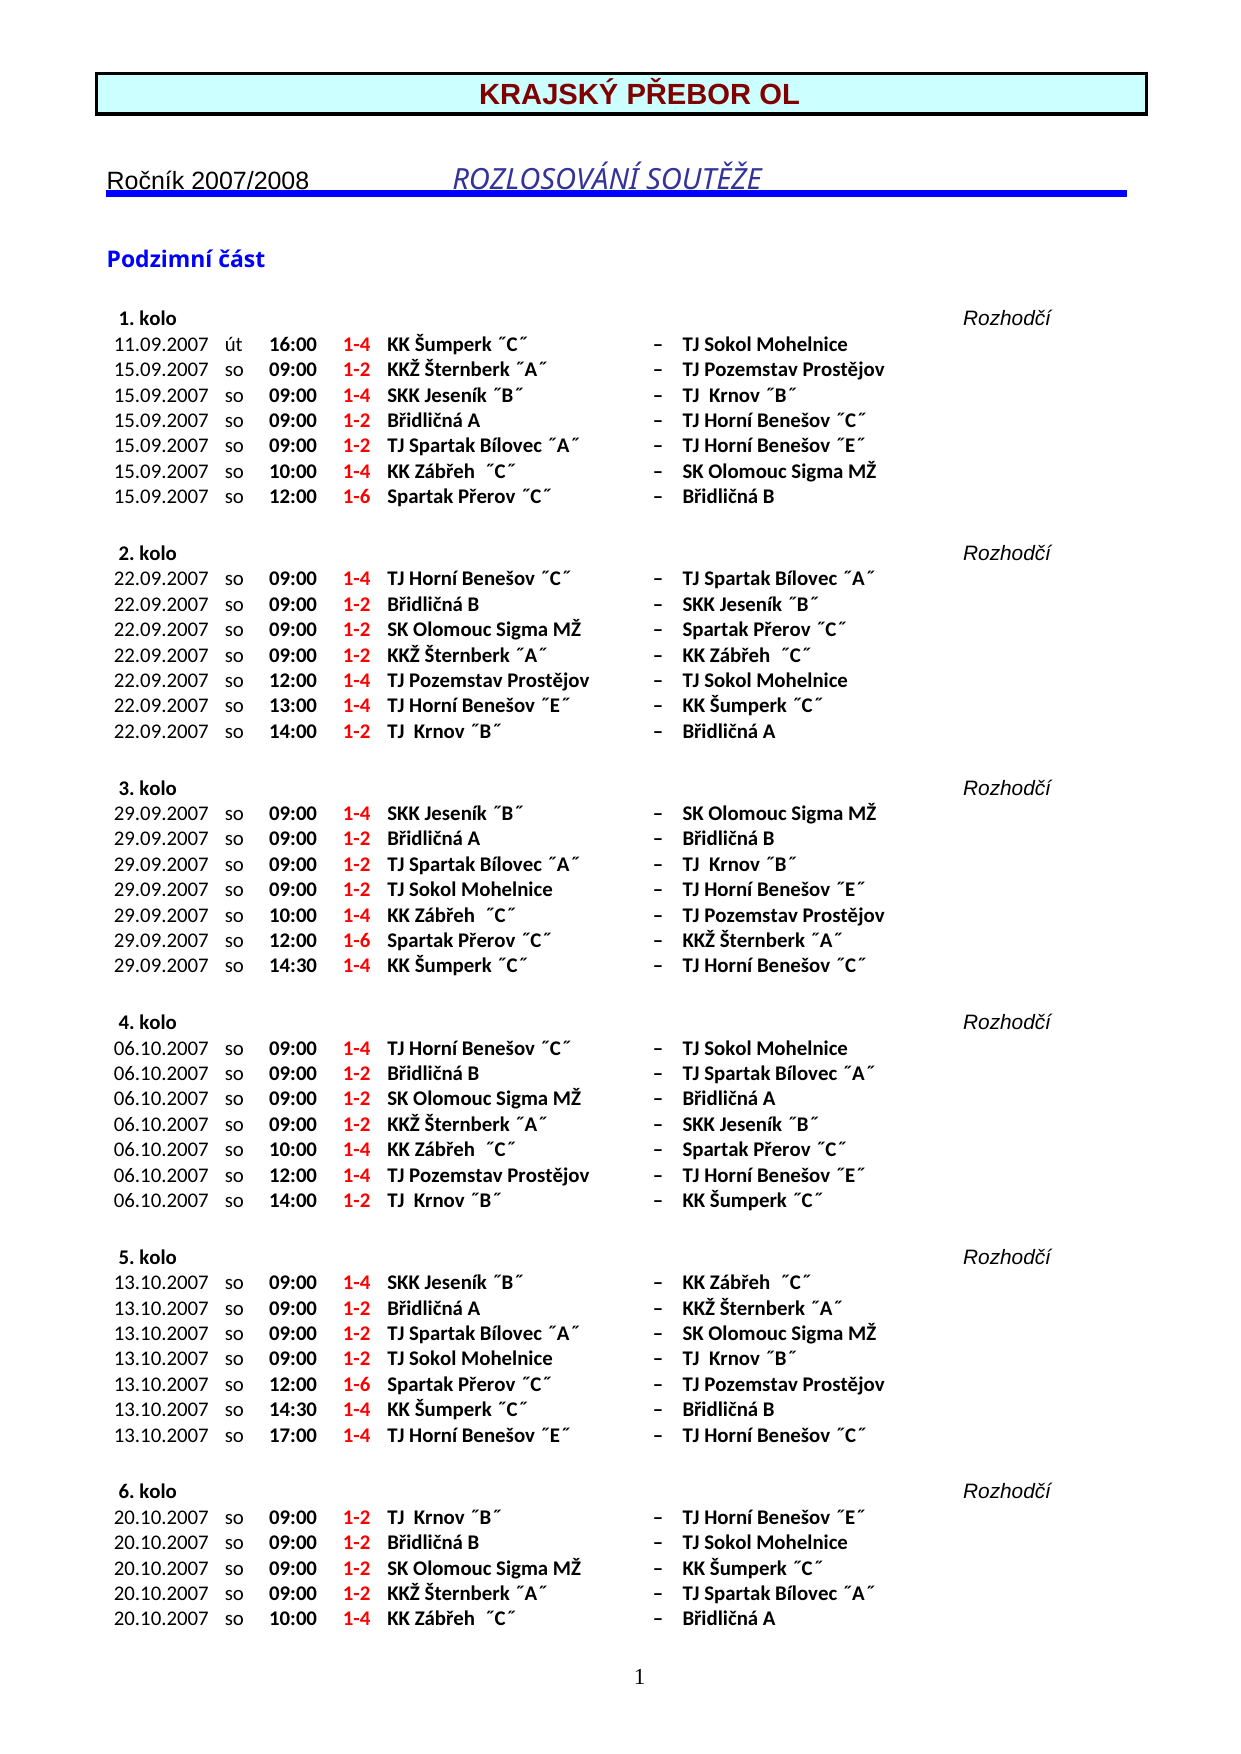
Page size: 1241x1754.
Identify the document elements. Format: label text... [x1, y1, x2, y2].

text 13.10.2007 so 14:30 1-4 KK Šumperk ˝C˝ – Břidličná B [114, 1396, 1137, 1422]
text 20.10.2007 so 10:00 1-4 KK Zábřeh ˝C˝ – Břidličná A [114, 1606, 1137, 1631]
text 29.09.2007 so 14:30 1-4 KK Šumperk ˝C˝ – TJ Horní Benešov ˝C˝ [114, 953, 1137, 978]
text 11.09.2007 út 16:00 1-4 KK Šumperk ˝C˝ – TJ Sokol Mohelnice [114, 331, 1137, 356]
text 29.09.2007 so 10:00 1-4 KK Zábřeh ˝C˝ – TJ Pozemstav Prostějov [114, 902, 1137, 927]
text 13.10.2007 so 09:00 1-2 TJ Spartak Bílovec ˝A˝ – SK Olomouc Sigma MŽ [114, 1320, 1137, 1346]
text 13.10.2007 so 12:00 1-6 Spartak Přerov ˝C˝ – TJ Pozemstav Prostějov [114, 1371, 1137, 1396]
text 22.09.2007 so 09:00 1-2 KKŽ Šternberk ˝A˝ – KK Zábřeh ˝C˝ [114, 642, 1137, 667]
text 29.09.2007 so 09:00 1-4 SKK Jeseník ˝B˝ – SK Olomouc Sigma MŽ [114, 800, 1137, 826]
text 06.10.2007 so 09:00 1-2 SK Olomouc Sigma MŽ – Břidličná A [114, 1086, 1137, 1111]
text 22.09.2007 so 09:00 1-4 TJ Horní Benešov ˝C˝ – TJ Spartak Bílovec ˝A˝ [114, 566, 1137, 591]
text 22.09.2007 so 09:00 1-2 SK Olomouc Sigma MŽ – Spartak Přerov ˝C˝ [114, 616, 1137, 642]
text 13.10.2007 so 09:00 1-2 Břidličná A – KKŽ Šternberk ˝A˝ [114, 1295, 1137, 1320]
text 1. kolo Rozhodčí [114, 274, 1137, 331]
text 06.10.2007 so 10:00 1-4 KK Zábřeh ˝C˝ – Spartak Přerov ˝C˝ [114, 1136, 1137, 1162]
text 15.09.2007 so 09:00 1-4 SKK Jeseník ˝B˝ – TJ Krnov ˝B˝ [114, 382, 1137, 407]
text 4. kolo Rozhodčí [114, 978, 1137, 1035]
text 6. kolo Rozhodčí [114, 1447, 1137, 1504]
text 13.10.2007 so 09:00 1-2 TJ Sokol Mohelnice – TJ Krnov ˝B˝ [114, 1346, 1137, 1371]
text Ročník 2007/2008 ROZLOSOVÁNÍ SOUTĚŽE [106, 159, 1137, 198]
text 22.09.2007 so 12:00 1-4 TJ Pozemstav Prostějov – TJ Sokol Mohelnice [114, 667, 1137, 693]
text 3. kolo Rozhodčí [114, 743, 1137, 800]
text 2. kolo Rozhodčí [114, 509, 1137, 566]
text 29.09.2007 so 09:00 1-2 Břidličná A – Břidličná B [114, 826, 1137, 851]
text 15.09.2007 so 12:00 1-6 Spartak Přerov ˝C˝ – Břidličná B [114, 483, 1137, 509]
text 22.09.2007 so 13:00 1-4 TJ Horní Benešov ˝E˝ – KK Šumperk ˝C˝ [114, 693, 1137, 718]
text Podzimní část [106, 243, 1137, 274]
text 22.09.2007 so 14:00 1-2 TJ Krnov ˝B˝ – Břidličná A [114, 718, 1137, 743]
subtitle Krajský přebor OL [98, 75, 1145, 112]
text 15.09.2007 so 10:00 1-4 KK Zábřeh ˝C˝ – SK Olomouc Sigma MŽ [114, 458, 1137, 483]
text 15.09.2007 so 09:00 1-2 TJ Spartak Bílovec ˝A˝ – TJ Horní Benešov ˝E˝ [114, 433, 1137, 458]
text 06.10.2007 so 09:00 1-2 Břidličná B – TJ Spartak Bílovec ˝A˝ [114, 1060, 1137, 1086]
text 06.10.2007 so 09:00 1-2 KKŽ Šternberk ˝A˝ – SKK Jeseník ˝B˝ [114, 1111, 1137, 1136]
text 13.10.2007 so 09:00 1-4 SKK Jeseník ˝B˝ – KK Zábřeh ˝C˝ [114, 1269, 1137, 1295]
text 29.09.2007 so 12:00 1-6 Spartak Přerov ˝C˝ – KKŽ Šternberk ˝A˝ [114, 927, 1137, 953]
text 20.10.2007 so 09:00 1-2 KKŽ Šternberk ˝A˝ – TJ Spartak Bílovec ˝A˝ [114, 1580, 1137, 1606]
text 06.10.2007 so 12:00 1-4 TJ Pozemstav Prostějov – TJ Horní Benešov ˝E˝ [114, 1162, 1137, 1187]
text 29.09.2007 so 09:00 1-2 TJ Spartak Bílovec ˝A˝ – TJ Krnov ˝B˝ [114, 851, 1137, 876]
text 15.09.2007 so 09:00 1-2 Břidličná A – TJ Horní Benešov ˝C˝ [114, 407, 1137, 433]
text 20.10.2007 so 09:00 1-2 SK Olomouc Sigma MŽ – KK Šumperk ˝C˝ [114, 1555, 1137, 1580]
text 06.10.2007 so 09:00 1-4 TJ Horní Benešov ˝C˝ – TJ Sokol Mohelnice [114, 1035, 1137, 1060]
text 06.10.2007 so 14:00 1-2 TJ Krnov ˝B˝ – KK Šumperk ˝C˝ [114, 1187, 1137, 1213]
text 13.10.2007 so 17:00 1-4 TJ Horní Benešov ˝E˝ – TJ Horní Benešov ˝C˝ [114, 1422, 1137, 1447]
text 15.09.2007 so 09:00 1-2 KKŽ Šternberk ˝A˝ – TJ Pozemstav Prostějov [114, 356, 1137, 382]
text 20.10.2007 so 09:00 1-2 Břidličná B – TJ Sokol Mohelnice [114, 1529, 1137, 1555]
text 20.10.2007 so 09:00 1-2 TJ Krnov ˝B˝ – TJ Horní Benešov ˝E˝ [114, 1504, 1137, 1529]
text 22.09.2007 so 09:00 1-2 Břidličná B – SKK Jeseník ˝B˝ [114, 591, 1137, 616]
text 5. kolo Rozhodčí [114, 1213, 1137, 1269]
text 29.09.2007 so 09:00 1-2 TJ Sokol Mohelnice – TJ Horní Benešov ˝E˝ [114, 876, 1137, 902]
